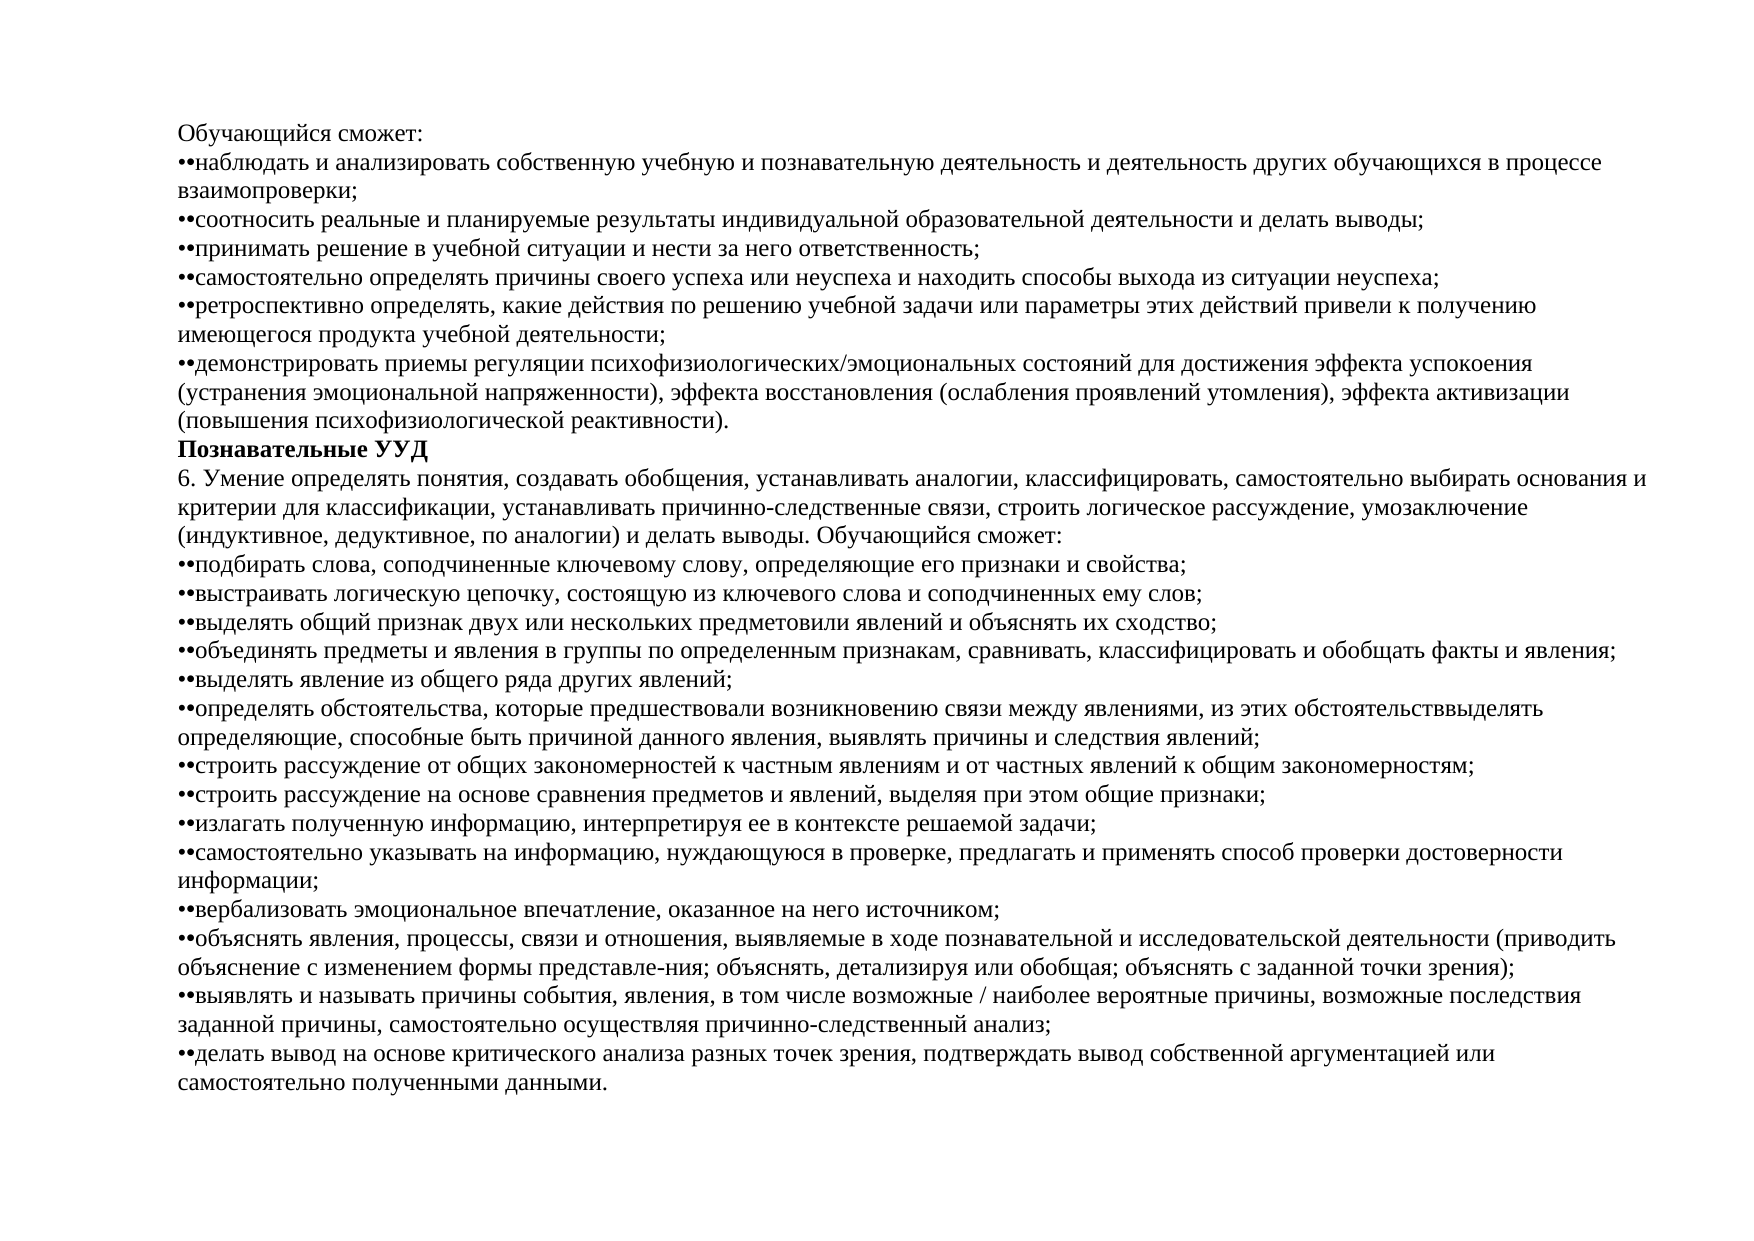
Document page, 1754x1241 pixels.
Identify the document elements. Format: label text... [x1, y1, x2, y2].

text ••объяснять явления, процессы, связи и отношения, выявляемые в ходе познавательной и исследовательской деятельности (приводить объяснение с изменением формы представле-ния; объяснять, детализируя или обобщая; объяснять с заданной точки зрения); [177, 923, 1665, 981]
text ••выстраивать логическую цепочку, состоящую из ключевого слова и соподчиненных ему слов; [177, 578, 1665, 607]
text ••объединять предметы и явления в группы по определенным признакам, сравнивать, классифицировать и обобщать факты и явления; [177, 636, 1665, 664]
text ••определять обстоятельства, которые предшествовали возникновению связи между явлениями, из этих обстоятельстввыделять определяющие, способные быть причиной данного явления, выявлять причины и следствия явлений; [177, 693, 1665, 751]
text ••наблюдать и анализировать собственную учебную и познавательную деятельность и деятельность других обучающихся в процессе взаимопроверки; [177, 147, 1665, 204]
text ••строить рассуждение от общих закономерностей к частным явлениям и от частных явлений к общим закономерностям; [177, 751, 1665, 779]
text ••принимать решение в учебной ситуации и нести за него ответственность; [177, 233, 1665, 262]
text ••подбирать слова, соподчиненные ключевому слову, определяющие его признаки и свойства; [177, 549, 1665, 578]
text 6. Умение определять понятия, создавать обобщения, устанавливать аналогии, классифицировать, самостоятельно выбирать основания и критерии для классификации, устанавливать причинно-следственные связи, строить логическое рассуждение, умозаключение (индуктивное, дедуктивное, по аналогии) и делать выводы. Обучающийся сможет: [177, 463, 1665, 549]
text ••строить рассуждение на основе сравнения предметов и явлений, выделяя при этом общие признаки; [177, 779, 1665, 808]
text Познавательные УУД [177, 434, 1665, 463]
text ••делать вывод на основе критического анализа разных точек зрения, подтверждать вывод собственной аргументацией или самостоятельно полученными данными. [177, 1038, 1665, 1096]
text ••демонстрировать приемы регуляции психофизиологических/эмоциональных состояний для достижения эффекта успокоения (устранения эмоциональной напряженности), эффекта восстановления (ослабления проявлений утомления), эффекта активизации (повышения психофизиологической реактивности). [177, 348, 1665, 434]
text ••выделять общий признак двух или нескольких предметовили явлений и объяснять их сходство; [177, 607, 1665, 636]
text ••выявлять и называть причины события, явления, в том числе возможные / наиболее вероятные причины, возможные последствия заданной причины, самостоятельно осуществляя причинно-следственный анализ; [177, 981, 1665, 1038]
text ••вербализовать эмоциональное впечатление, оказанное на него источником; [177, 894, 1665, 923]
text Обучающийся сможет: [177, 118, 1665, 147]
text ••самостоятельно указывать на информацию, нуждающуюся в проверке, предлагать и применять способ проверки достоверности информации; [177, 837, 1665, 894]
text ••излагать полученную информацию, интерпретируя ее в контексте решаемой задачи; [177, 808, 1665, 837]
text ••выделять явление из общего ряда других явлений; [177, 664, 1665, 693]
text ••ретроспективно определять, какие действия по решению учебной задачи или параметры этих действий привели к получению имеющегося продукта учебной деятельности; [177, 291, 1665, 348]
text ••самостоятельно определять причины своего успеха или неуспеха и находить способы выхода из ситуации неуспеха; [177, 262, 1665, 291]
text ••соотносить реальные и планируемые результаты индивидуальной образовательной деятельности и делать выводы; [177, 204, 1665, 233]
